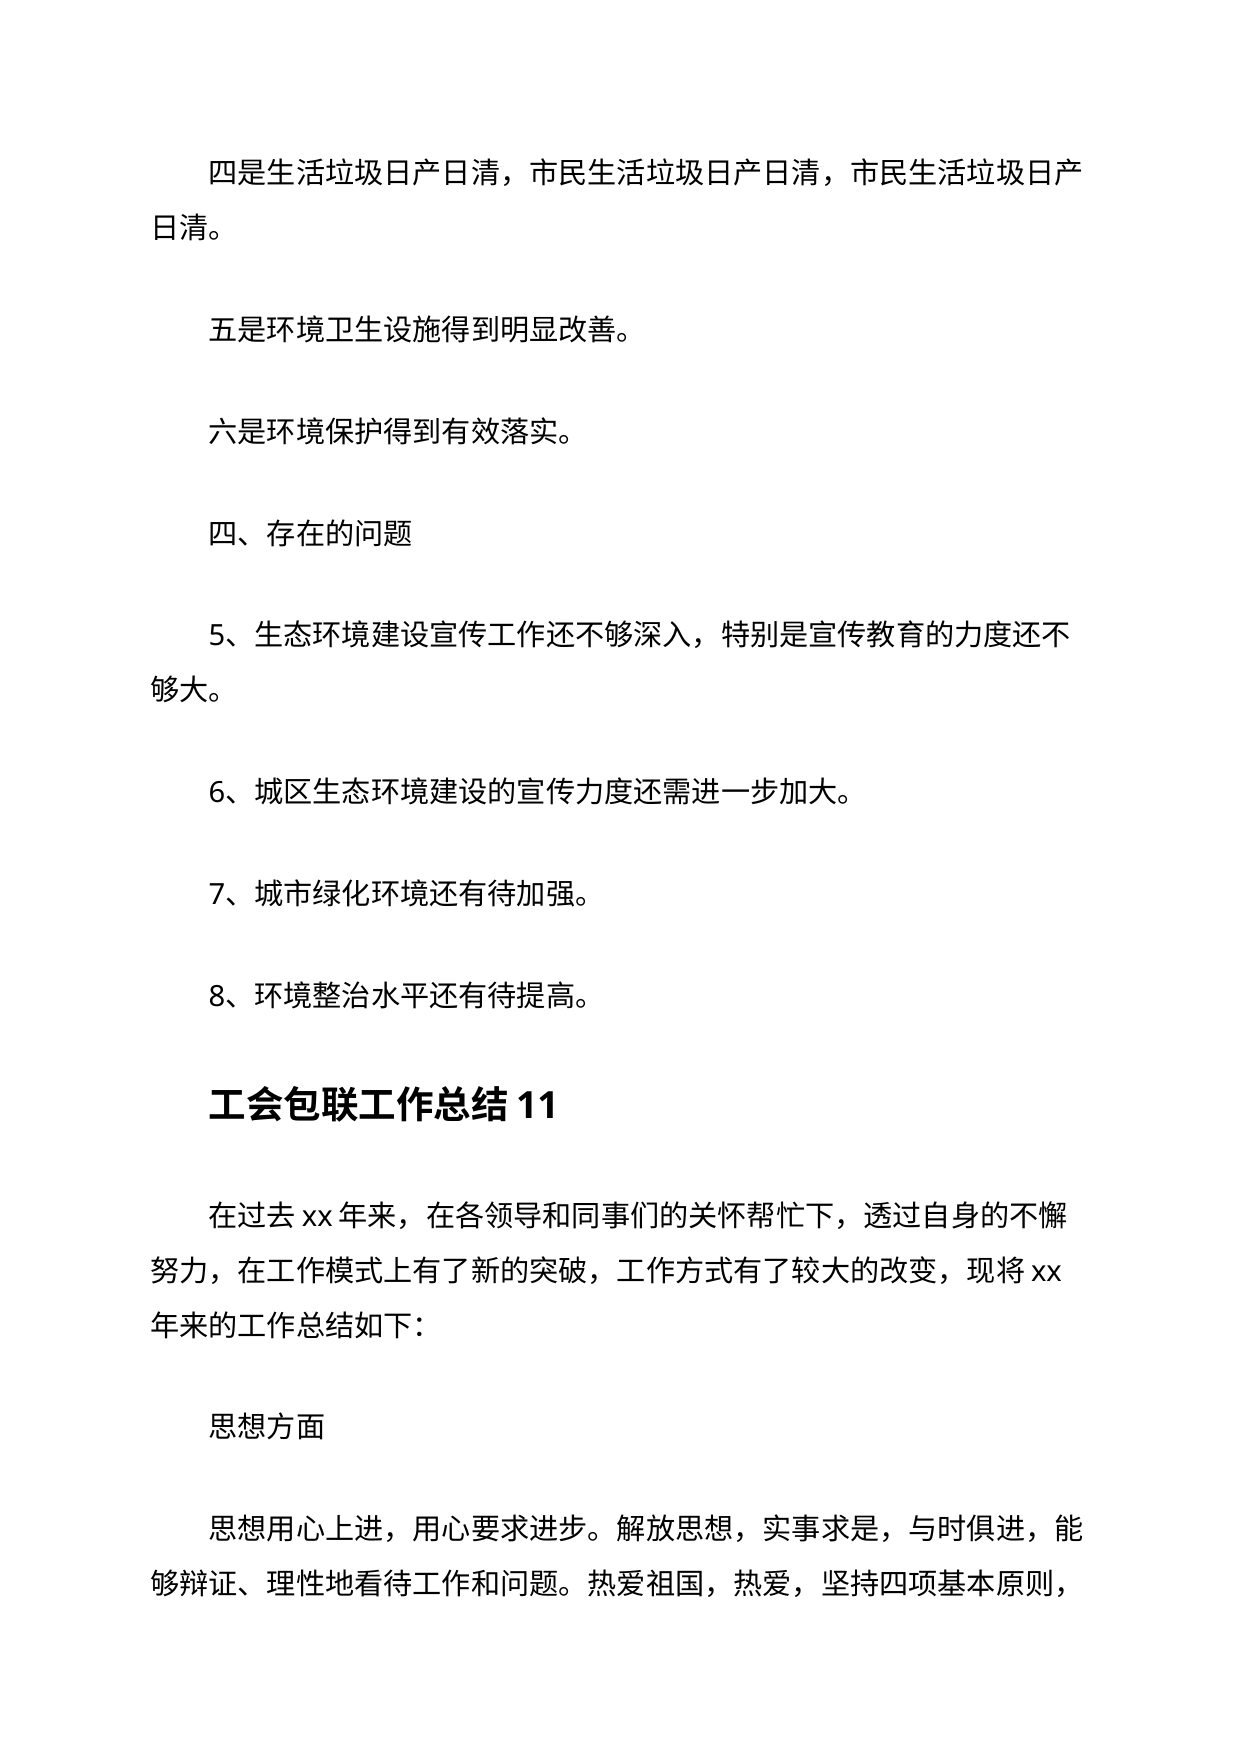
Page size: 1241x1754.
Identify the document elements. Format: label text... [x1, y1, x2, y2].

text 5、生态环境建设宣传工作还不够深入，特别是宣传教育的力度还不够大。 [150, 612, 1090, 709]
text 四是生活垃圾日产日清，市民生活垃圾日产日清，市民生活垃圾日产日清。 [150, 150, 1090, 247]
text 8、环境整治水平还有待提高。 [150, 973, 1090, 1015]
text 六是环境保护得到有效落实。 [150, 408, 1090, 451]
text 工会包联工作总结11 [150, 1075, 1090, 1129]
text 6、城区生态环境建设的宣传力度还需进一步加大。 [150, 769, 1090, 811]
text 四、存在的问题 [150, 510, 1090, 552]
text 思想方面 [150, 1404, 1090, 1446]
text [150, 1506, 1090, 1603]
text 在过去xx年来，在各领导和同事们的关怀帮忙下，透过自身的不懈努力，在工作模式上有了新的突破，工作方式有了较大的改变，现将xx年来的工作总结如下： [150, 1192, 1090, 1344]
text 7、城市绿化环境还有待加强。 [150, 871, 1090, 913]
text 五是环境卫生设施得到明显改善。 [150, 307, 1090, 349]
